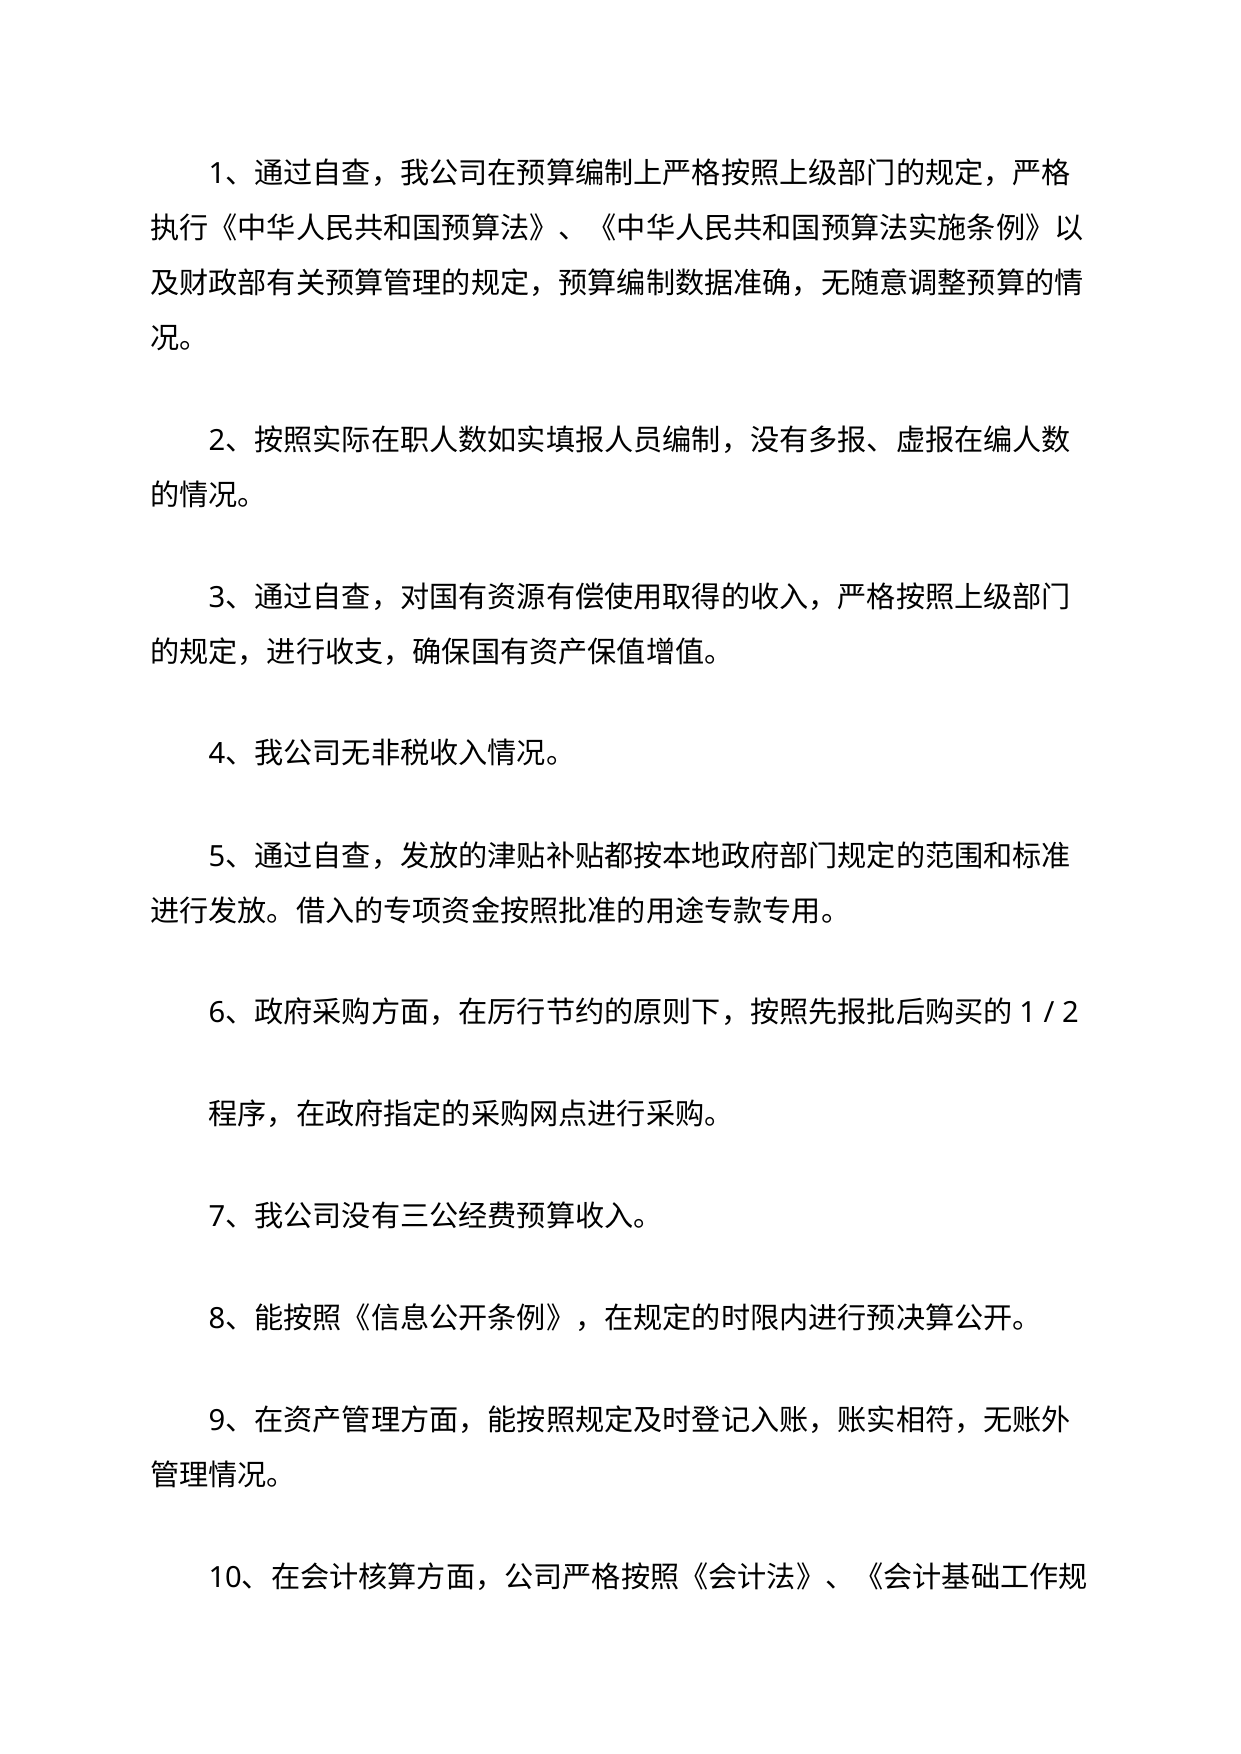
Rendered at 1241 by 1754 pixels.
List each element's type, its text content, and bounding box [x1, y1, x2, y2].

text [150, 1553, 1090, 1596]
text 2、按照实际在职人数如实填报人员编制，没有多报、虚报在编人数的情况。 [150, 417, 1090, 514]
text 1、通过自查，我公司在预算编制上严格按照上级部门的规定，严格执行《中华人民共和国预算法》、《中华人民共和国预算法实施条例》以及财政部有关预算管理的规定，预算编制数据准确，无随意调整预算的情况。 [150, 150, 1090, 357]
text 7、我公司没有三公经费预算收入。 [150, 1193, 1090, 1235]
text 程序，在政府指定的采购网点进行采购。 [150, 1091, 1090, 1133]
text 8、能按照《信息公开条例》，在规定的时限内进行预决算公开。 [150, 1294, 1090, 1337]
text 5、通过自查，发放的津贴补贴都按本地政府部门规定的范围和标准进行发放。借入的专项资金按照批准的用途专款专用。 [150, 832, 1090, 929]
text 9、在资产管理方面，能按照规定及时登记入账，账实相符，无账外管理情况。 [150, 1397, 1090, 1494]
text 3、通过自查，对国有资源有偿使用取得的收入，严格按照上级部门的规定，进行收支，确保国有资产保值增值。 [150, 573, 1090, 671]
text 4、我公司无非税收入情况。 [150, 730, 1090, 772]
text 6、政府采购方面，在厉行节约的原则下，按照先报批后购买的 1 / 2 [150, 989, 1090, 1031]
